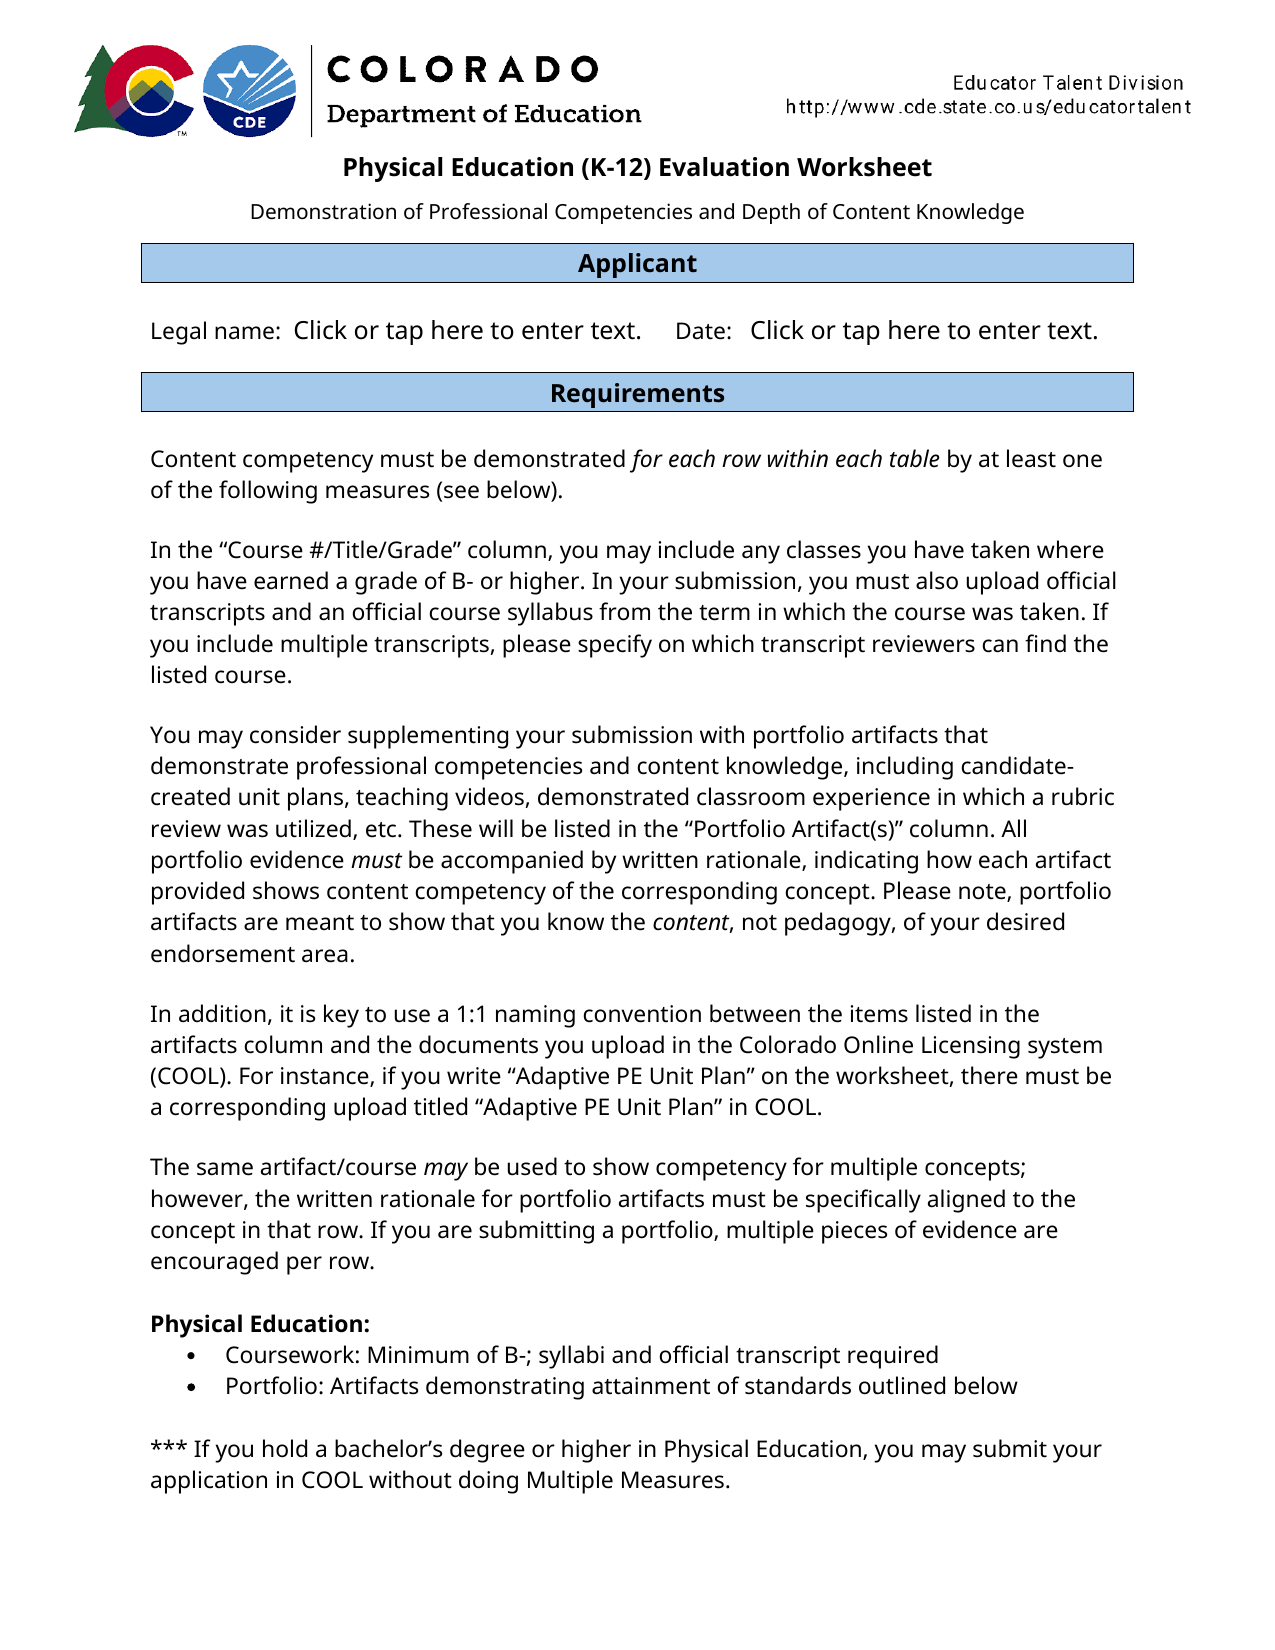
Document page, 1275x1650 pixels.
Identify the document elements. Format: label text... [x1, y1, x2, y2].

text Content competency must be demonstrated for each row within each table by at least one of the following measures (see below). [150, 442, 1125, 505]
text Legal name: Date: [150, 313, 1125, 347]
text Demonstration of Professional Competencies and Depth of Content Knowledge [150, 197, 1125, 226]
subtitle Requirements [142, 373, 1133, 411]
subtitle Applicant [142, 244, 1133, 282]
list Portfolio: Artifacts demonstrating attainment of standards outlined below [187, 1370, 1125, 1401]
text Physical Education: [150, 1307, 1125, 1339]
text In the “Course #/Title/Grade” column, you may include any classes you have taken where you have earned a grade of B- or higher. In your submission, you must also upload official transcripts and an official course syllabus from the term in which the course was taken. If you include multiple transcripts, please specify on which transcript reviewers can find the listed course. [150, 534, 1125, 690]
text *** If you hold a bachelor’s degree or higher in Physical Education, you may submit your application in COOL without doing Multiple Measures. [150, 1432, 1125, 1495]
text In addition, it is key to use a 1:1 naming convention between the items listed in the artifacts column and the documents you upload in the Colorado Online Licensing system (COOL). For instance, if you write “Adaptive PE Unit Plan” on the worksheet, there must be a corresponding upload titled “Adaptive PE Unit Plan” in COOL. [150, 997, 1125, 1122]
picture [67, 40, 1208, 143]
list Coursework: Minimum of B-; syllabi and official transcript required [187, 1339, 1125, 1370]
text The same artifact/course may be used to show competency for multiple concepts; however, the written rationale for portfolio artifacts must be specifically aligned to the concept in that row. If you are submitting a portfolio, multiple pieces of evidence are encouraged per row. [150, 1151, 1125, 1276]
text You may consider supplementing your submission with portfolio artifacts that demonstrate professional competencies and content knowledge, including candidate-created unit plans, teaching videos, demonstrated classroom experience in which a rubric review was utilized, etc. These will be listed in the “Portfolio Artifact(s)” column. All portfolio evidence must be accompanied by written rationale, indicating how each artifact provided shows content competency of the corresponding concept. Please note, portfolio artifacts are meant to show that you know the content, not pedagogy, of your desired endorsement area. [150, 719, 1125, 969]
subtitle Physical Education (K-12) Evaluation Worksheet [150, 150, 1125, 184]
